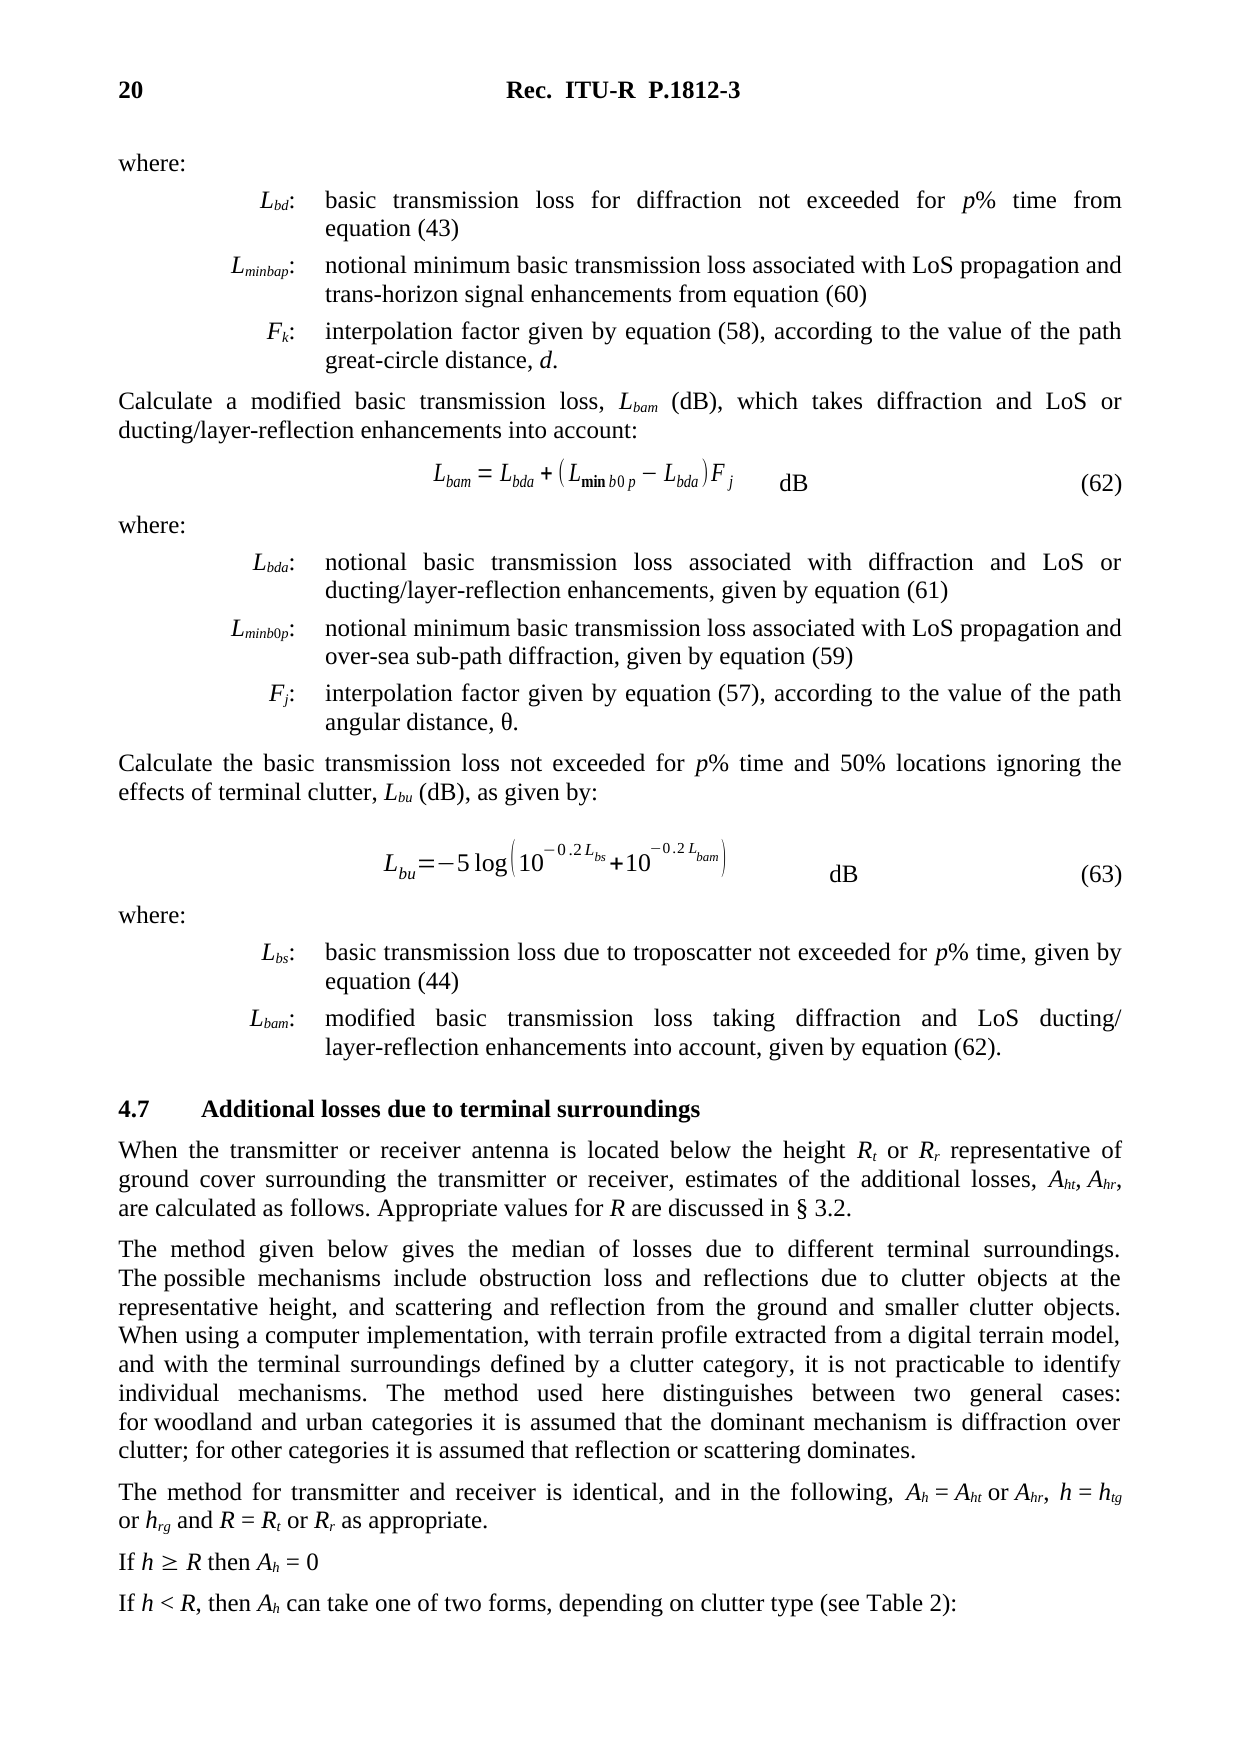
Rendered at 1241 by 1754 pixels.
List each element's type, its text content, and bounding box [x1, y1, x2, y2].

text Lminb0p: notional minimum basic transmission loss associated with LoS propagation and over-sea sub-path diffraction, given by equation (59) [118, 613, 1122, 670]
text Lbam: modified basic transmission loss taking diffraction and LoS ducting/ layer-reflection enhancements into account, given by equation (62). [118, 1003, 1122, 1061]
text If h < R, then Ah can take one of two forms, depending on clutter type (see Table 2): [118, 1588, 1122, 1617]
text Lbs: basic transmission loss due to troposcatter not exceeded for p% time, given by equation (44) [118, 937, 1122, 995]
text Calculate a modified basic transmission loss, Lbam (dB), which takes diffraction and LoS or ducting/layer-reflection enhancements into account: [118, 386, 1122, 444]
text where: [118, 510, 1122, 538]
text Lbd: basic transmission loss for diffraction not exceeded for p% time from equation (43) [118, 185, 1122, 242]
text where: [118, 148, 1122, 176]
text Fk: interpolation factor given by equation (58), according to the value of the path great-circle distance, d. [118, 316, 1122, 374]
text where: [118, 900, 1122, 929]
text When the transmitter or receiver antenna is located below the height Rt or Rr representative of ground cover surrounding the transmitter or receiver, estimates of the additional losses, Aht, Ahr, are calculated as follows. Appropriate values for R are discussed in § 3.2. [118, 1135, 1122, 1222]
text dB (63) [118, 838, 1122, 888]
subtitle 4.7 Additional losses due to terminal surroundings [118, 1094, 1122, 1123]
text Lbda: notional basic transmission loss associated with diffraction and LoS or ducting/layer-reflection enhancements, given by equation (61) [118, 547, 1122, 604]
text Lminbap: notional minimum basic transmission loss associated with LoS propagation and trans-horizon signal enhancements from equation (60) [118, 251, 1122, 308]
text dB (62) [118, 456, 1122, 497]
text Calculate the basic transmission loss not exceeded for p% time and 50% locations ignoring the effects of terminal clutter, Lbu (dB), as given by: [118, 748, 1122, 806]
text Fj: interpolation factor given by equation (57), according to the value of the path angular distance, θ. [118, 678, 1122, 736]
text The method given below gives the median of losses due to different terminal surroundings. The possible mechanisms include obstruction loss and reflections due to clutter objects at the representative height, and scattering and reflection from the ground and smaller clutter objects. When using a computer implementation, with terrain profile extracted from a digital terrain model, and with the terminal surroundings defined by a clutter category, it is not practicable to identify individual mechanisms. The method used here distinguishes between two general cases: for woodland and urban categories it is assumed that the dominant mechanism is diffraction over clutter; for other categories it is assumed that reflection or scattering dominates. [118, 1234, 1122, 1464]
text If h R then Ah = 0 [118, 1547, 1122, 1575]
text The method for transmitter and receiver is identical, and in the following, Ah = Aht or Ahr, h = htg or hrg and R = Rt or Rr as appropriate. [118, 1477, 1122, 1534]
